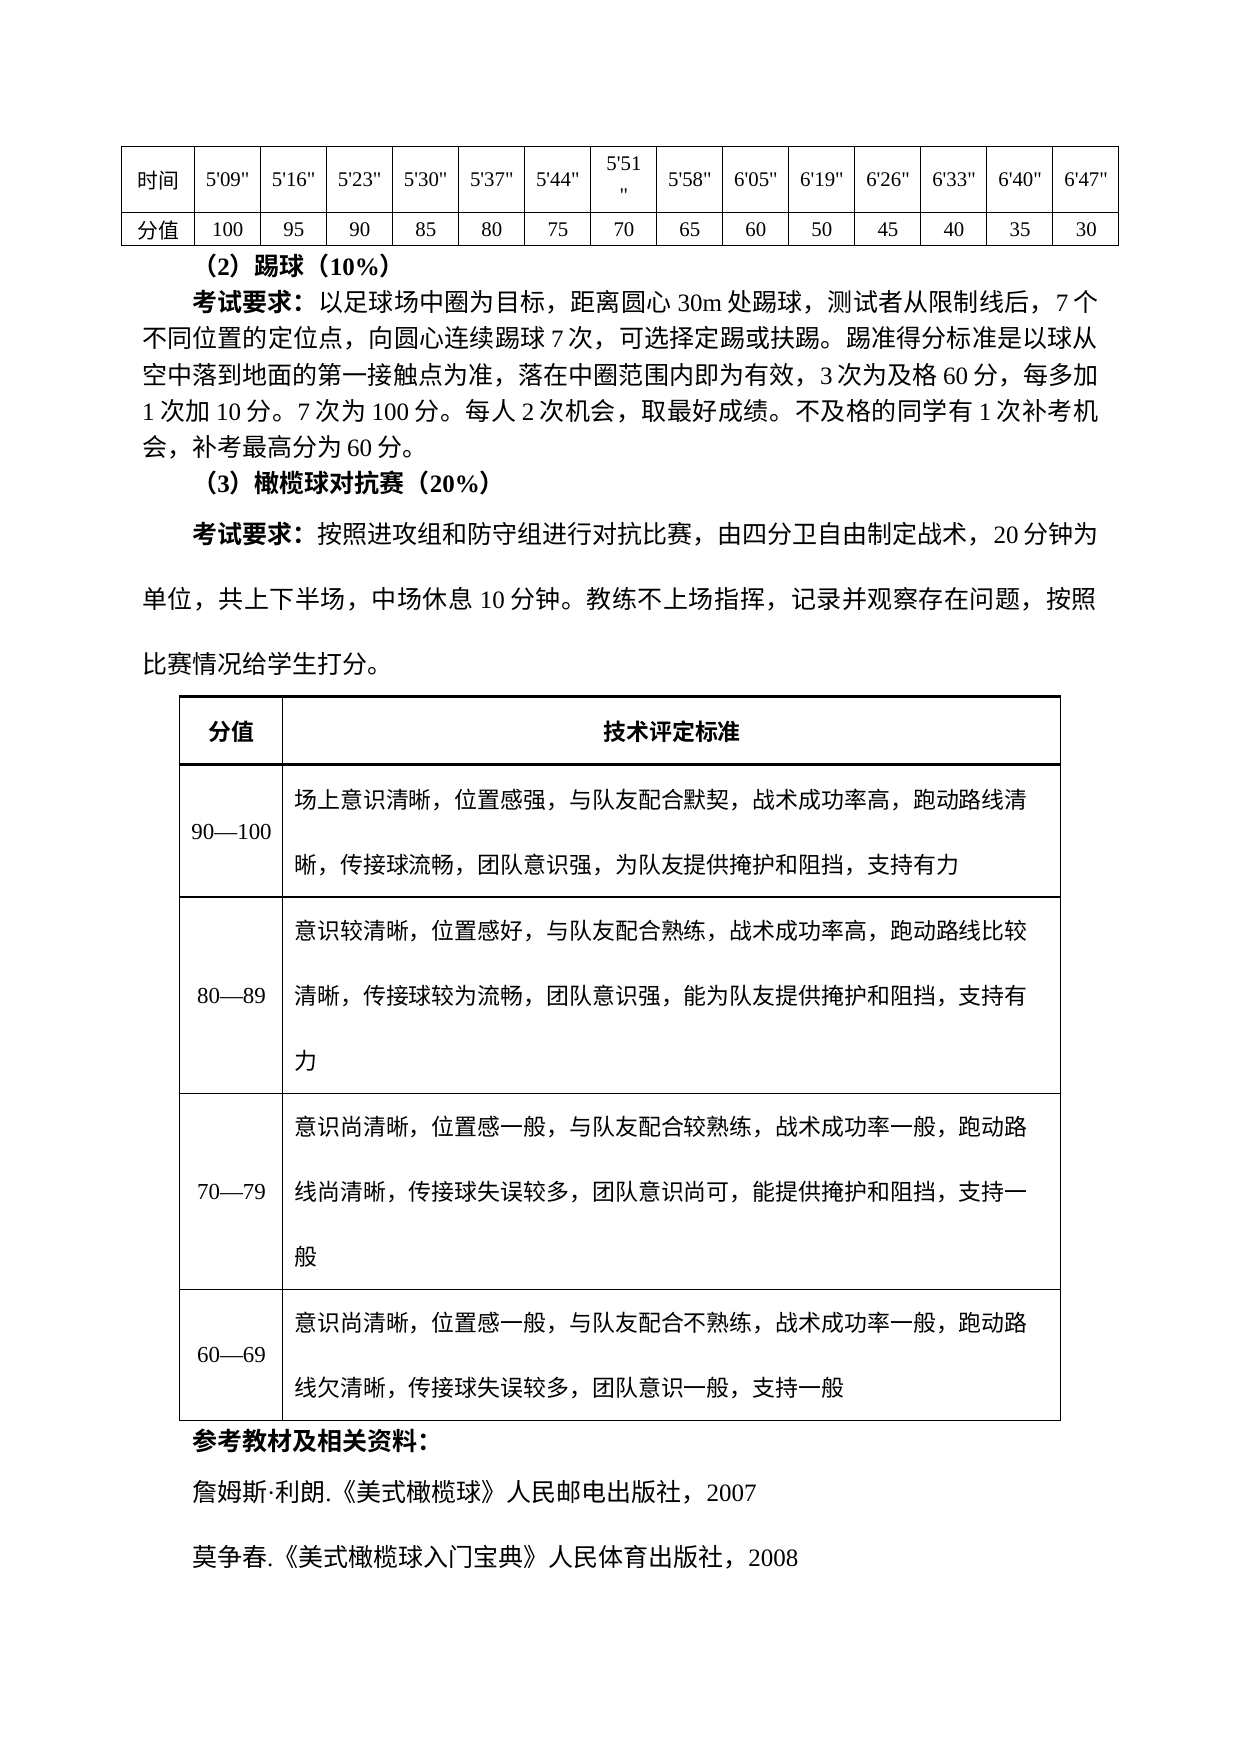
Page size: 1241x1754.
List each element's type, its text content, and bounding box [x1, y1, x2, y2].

table_header 5'16" [261, 147, 326, 212]
table_header 5'09" [195, 147, 260, 212]
text 考试要求：以足球场中圈为目标，距离圆心30m处踢球，测试者从限制线后，7个不同位置的定位点，向圆心连续踢球7次，可选择定踢或扶踢。踢准得分标准是以球从空中落到地面的第一接触点为准，落在中圈范围内即为有效，3次为及格60分，每多加1次加10分。7次为100分。每人2次机会，取最好成绩。不及格的同学有1次补考机会，补考最高分为60分。 [142, 283, 1098, 464]
text 考试要求：按照进攻组和防守组进行对抗比赛，由四分卫自由制定战术，20分钟为单位，共上下半场，中场休息10分钟。教练不上场指挥，记录并观察存在问题，按照比赛情况给学生打分。 [142, 500, 1098, 695]
table_header 5'30" [393, 147, 458, 212]
table_cell 60 [723, 213, 788, 245]
table_cell 意识尚清晰，位置感一般，与队友配合较熟练，战术成功率一般，跑动路线尚清晰，传接球失误较多，团队意识尚可，能提供掩护和阻挡，支持一般 [283, 1094, 1060, 1288]
table_header 6'47" [1053, 147, 1118, 212]
text 参考教材及相关资料： [142, 1421, 1098, 1458]
table_cell 场上意识清晰，位置感强，与队友配合默契，战术成功率高，跑动路线清晰，传接球流畅，团队意识强，为队友提供掩护和阻挡，支持有力 [283, 766, 1060, 896]
text 詹姆斯·利朗.《美式橄榄球》人民邮电出版社，2007 [142, 1458, 1098, 1523]
text 莫争春.《美式橄榄球入门宝典》人民体育出版社，2008 [142, 1523, 1098, 1588]
table_cell 90 [327, 213, 392, 245]
table_header 5'58" [657, 147, 722, 212]
table_header 时间 [122, 147, 194, 212]
table_cell 80 [459, 213, 524, 245]
table_header 分值 [180, 698, 282, 763]
table_header 6'26" [855, 147, 920, 212]
table_cell 90—100 [180, 766, 282, 896]
table_cell 70—79 [180, 1094, 282, 1288]
table_cell 80—89 [180, 898, 282, 1092]
table_cell 95 [261, 213, 326, 245]
table_header 6'05" [723, 147, 788, 212]
text （2）踢球（10%） [142, 246, 1098, 283]
table_header 技术评定标准 [283, 698, 1060, 763]
table_header 5'44" [525, 147, 590, 212]
table_cell 45 [855, 213, 920, 245]
table_cell 60—69 [180, 1290, 282, 1419]
table_header 5'23" [327, 147, 392, 212]
table_cell 70 [591, 213, 656, 245]
table_header 6'33" [921, 147, 986, 212]
table_cell 40 [921, 213, 986, 245]
table_cell 30 [1053, 213, 1118, 245]
table_header 5'51" [591, 147, 656, 212]
table_header 6'19" [789, 147, 854, 212]
table_cell 意识较清晰，位置感好，与队友配合熟练，战术成功率高，跑动路线比较清晰，传接球较为流畅，团队意识强，能为队友提供掩护和阻挡，支持有力 [283, 898, 1060, 1092]
table_header 6'40" [987, 147, 1052, 212]
table_cell 分值 [122, 213, 194, 245]
table_header 5'37" [459, 147, 524, 212]
table_cell 85 [393, 213, 458, 245]
table_cell 65 [657, 213, 722, 245]
text （3）橄榄球对抗赛（20%） [142, 464, 1098, 500]
table_cell 50 [789, 213, 854, 245]
table_cell 意识尚清晰，位置感一般，与队友配合不熟练，战术成功率一般，跑动路线欠清晰，传接球失误较多，团队意识一般，支持一般 [283, 1290, 1060, 1419]
table_cell 100 [195, 213, 260, 245]
table_cell 35 [987, 213, 1052, 245]
table_cell 75 [525, 213, 590, 245]
